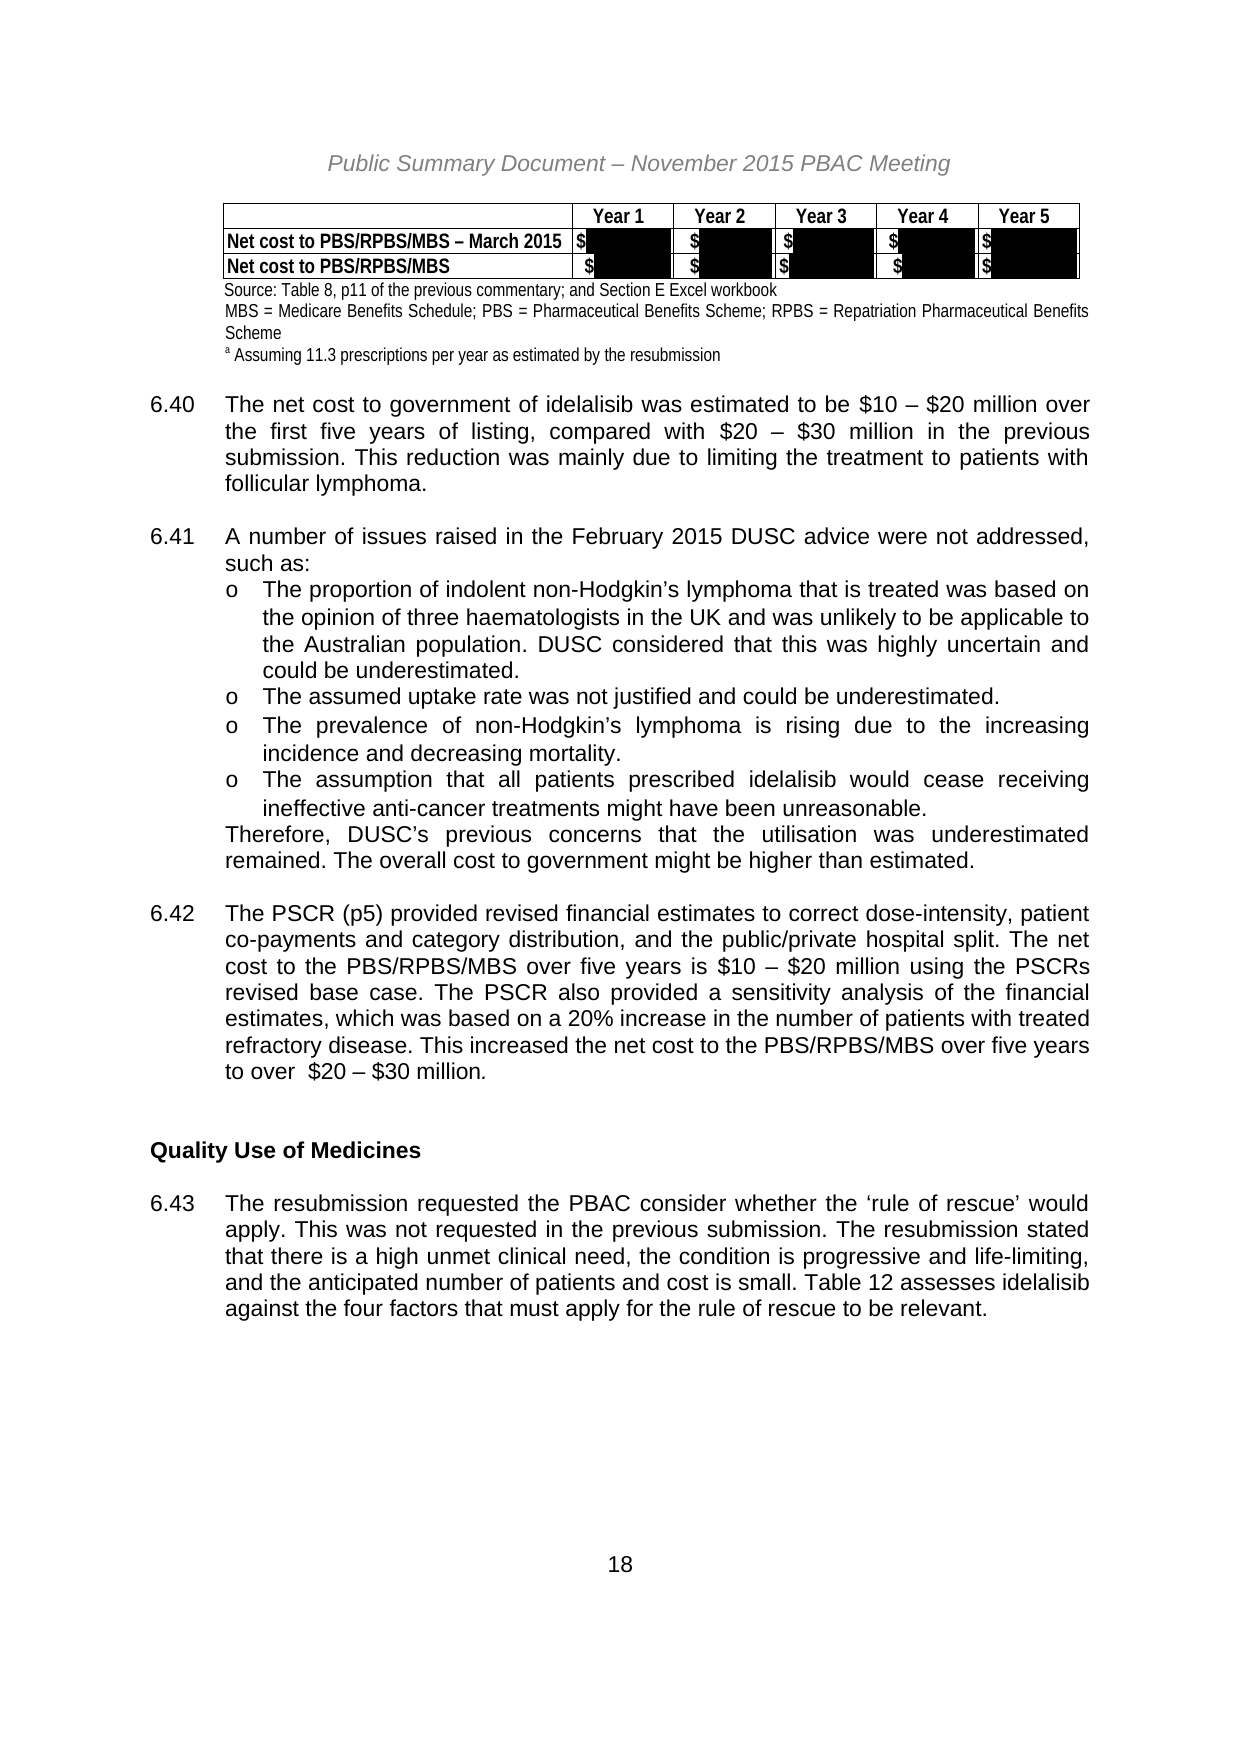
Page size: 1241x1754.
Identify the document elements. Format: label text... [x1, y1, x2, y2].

table_cell Net cost to PBS/RPBS/MBS [224, 254, 572, 278]
text a Assuming 11.3 prescriptions per year as estimated by the resubmission [225, 343, 1090, 365]
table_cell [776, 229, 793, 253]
table_header [224, 204, 572, 228]
list The assumption that all patients prescribed idelalisib would cease receiving ineffective anti-cancer treatments might have been unreasonable. [225, 766, 1090, 821]
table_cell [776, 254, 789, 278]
list A number of issues raised in the February 2015 DUSC advice were not addressed, such as: [150, 523, 1090, 576]
table_header Year 2 [674, 204, 775, 228]
list The assumed uptake rate was not justified and could be underestimated. [225, 683, 1090, 712]
table_cell Net cost to PBS/RPBS/MBS – March 2015 [224, 229, 572, 253]
list The PSCR (p5) provided revised financial estimates to correct dose-intensity, patient co-payments and category distribution, and the public/private hospital split. The net cost to the PBS/RPBS/MBS over five years is $10 – $20 million using the PSCRs revised base case. The PSCR also provided a sensitivity analysis of the financial estimates, which was based on a 20% increase in the number of patients with treated refractory disease. This increased the net cost to the PBS/RPBS/MBS over five years to over $20 – $30 million. [150, 900, 1090, 1084]
text MBS = Medicare Benefits Schedule; PBS = Pharmaceutical Benefits Scheme; RPBS = Repatriation Pharmaceutical Benefits Scheme [225, 300, 1090, 343]
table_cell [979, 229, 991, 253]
subtitle Quality Use of Medicines [150, 1137, 1090, 1163]
table_header Year 3 [776, 204, 876, 228]
text Source: Table 8, p11 of the previous commentary; and Section E Excel workbook [150, 279, 1090, 300]
list The resubmission requested the PBAC consider whether the ‘rule of rescue’ would apply. This was not requested in the previous submission. The resubmission stated that there is a high unmet clinical need, the condition is progressive and life-limiting, and the anticipated number of patients and cost is small. Table 12 assesses idelalisib against the four factors that must apply for the rule of rescue to be relevant. [150, 1190, 1090, 1322]
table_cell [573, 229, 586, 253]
list Therefore, DUSC’s previous concerns that the utilisation was underestimated remained. The overall cost to government might be higher than estimated. [225, 821, 1090, 874]
table_header Year 1 [573, 204, 673, 228]
list The proportion of indolent non-Hodgkin’s lymphoma that is treated was based on the opinion of three haematologists in the UK and was unlikely to be applicable to the Australian population. DUSC considered that this was highly uncertain and could be underestimated. [225, 576, 1090, 683]
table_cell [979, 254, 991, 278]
table_header Year 4 [877, 204, 978, 228]
list The net cost to government of idelalisib was estimated to be $10 – $20 million over the first five years of listing, compared with $20 – $30 million in the previous submission. This reduction was mainly due to limiting the treatment to patients with follicular lymphoma. [150, 391, 1090, 497]
table_header Year 5 [979, 204, 1079, 228]
list The prevalence of non-Hodgkin’s lymphoma is rising due to the increasing incidence and decreasing mortality. [225, 712, 1090, 766]
